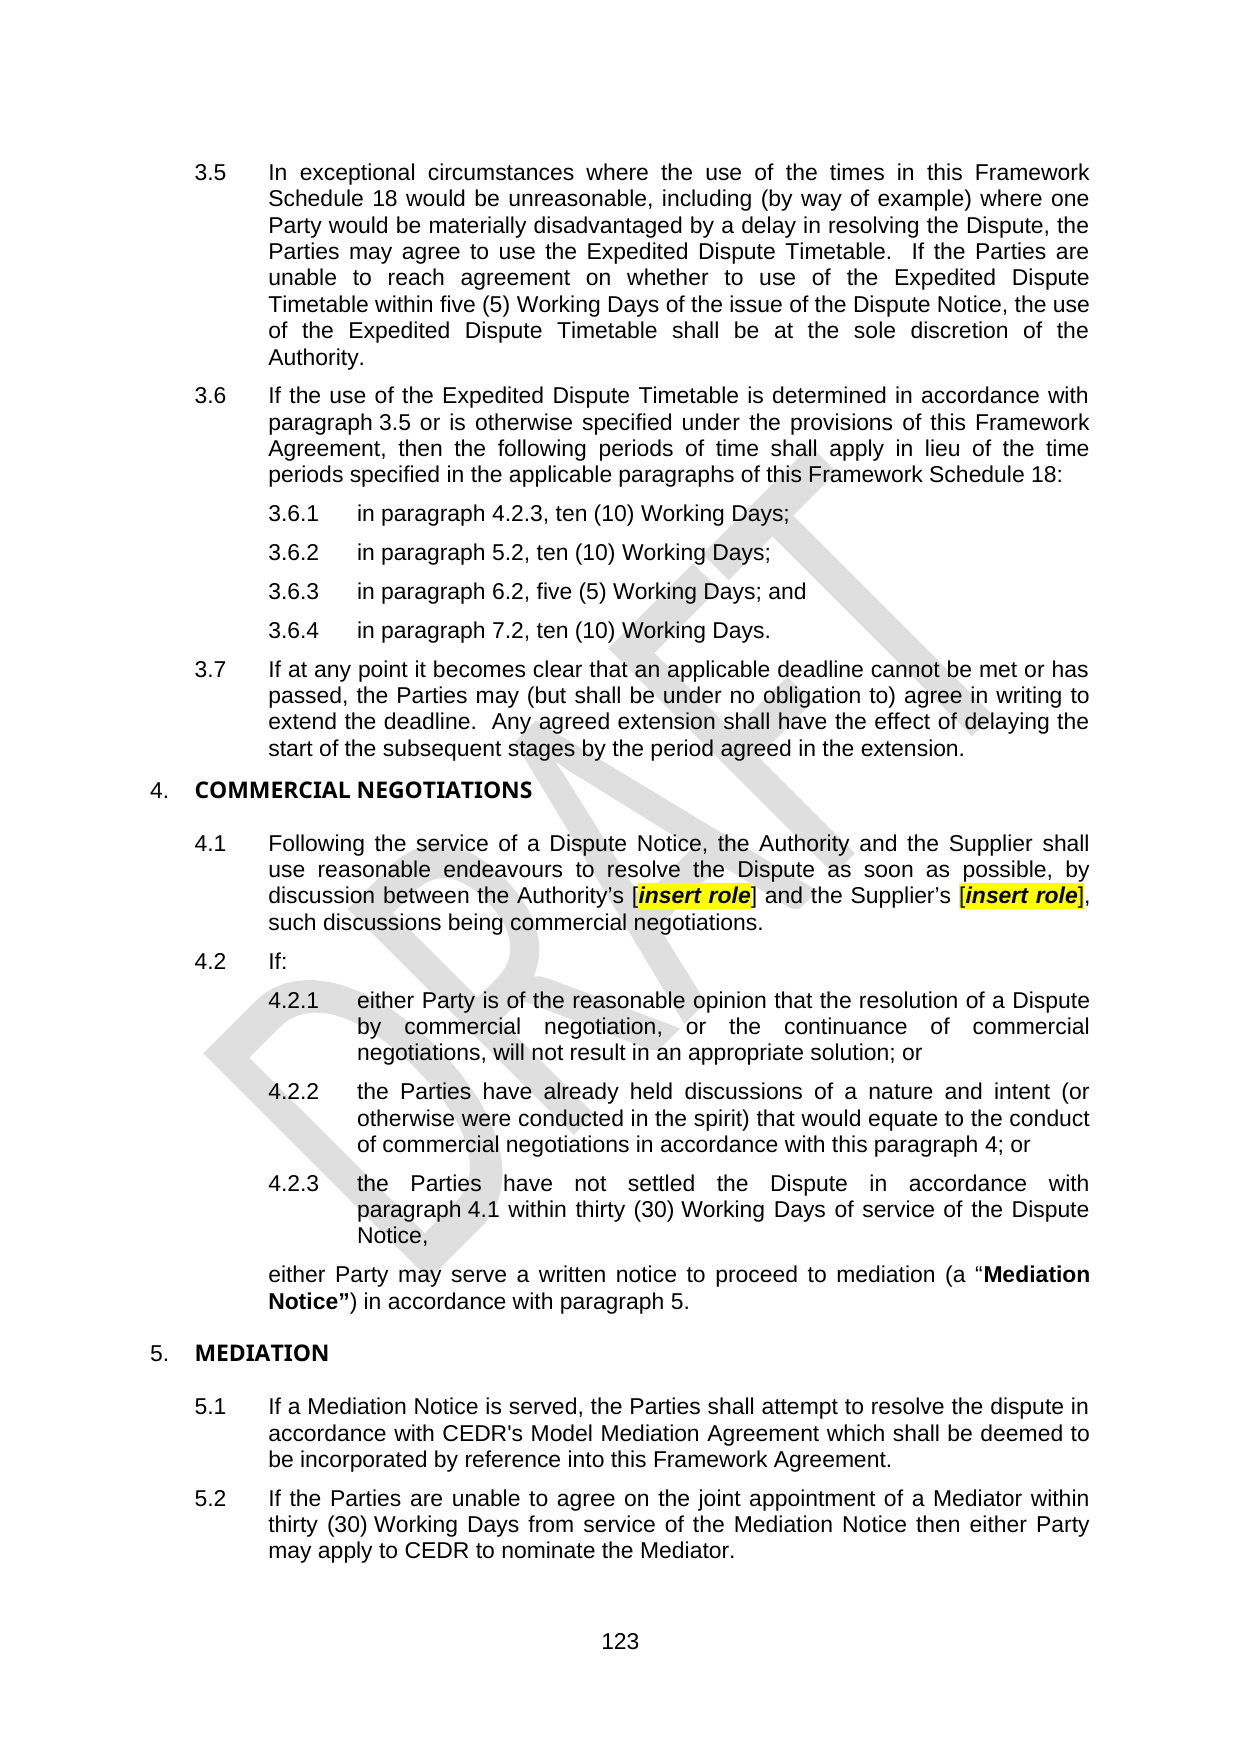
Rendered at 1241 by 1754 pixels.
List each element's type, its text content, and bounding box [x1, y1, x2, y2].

text Following the service of a Dispute Notice, the Authority and the Supplier shall use reasonable endeavours to resolve the Dispute as soon as possible, by discussion between the Authority’s [insert role] and the Supplier’s [insert role], such discussions being commercial negotiations. [194, 830, 1090, 935]
text the Parties have not settled the Dispute in accordance with paragraph 3.1 within thirty (30) Working Days of service of the Dispute Notice, [268, 1170, 1090, 1249]
text in paragraph 4.2, ten (10) Working Days; [268, 539, 1090, 565]
text in paragraph 3.2.3, ten (10) Working Days; [268, 500, 1090, 527]
text in paragraph 6.2, ten (10) Working Days. [268, 617, 1090, 643]
text either Party may serve a written notice to proceed to mediation (a “Mediation Notice”) in accordance with paragraph 4. [268, 1261, 1090, 1314]
text either Party is of the reasonable opinion that the resolution of a Dispute by commercial negotiation, or the continuance of commercial negotiations, will not result in an appropriate solution; or [268, 987, 1090, 1066]
text If the use of the Expedited Dispute Timetable is determined in accordance with paragraph 2.5 or is otherwise specified under the provisions of this Framework Agreement, then the following periods of time shall apply in lieu of the time periods specified in the applicable paragraphs of this Framework Schedule 18: [194, 382, 1090, 488]
text If the Parties are unable to agree on the joint appointment of a Mediator within thirty (30) Working Days from service of the Mediation Notice then either Party may apply to CEDR to nominate the Mediator. [194, 1485, 1090, 1564]
text In exceptional circumstances where the use of the times in this Framework Schedule 18 would be unreasonable, including (by way of example) where one Party would be materially disadvantaged by a delay in resolving the Dispute, the Parties may agree to use the Expedited Dispute Timetable. If the Parties are unable to reach agreement on whether to use of the Expedited Dispute Timetable within five (5) Working Days of the issue of the Dispute Notice, the use of the Expedited Dispute Timetable shall be at the sole discretion of the Authority. [194, 159, 1090, 370]
subtitle MEDIATION [150, 1337, 1090, 1368]
subtitle COMMERCIAL NEGOTIATIONS [150, 773, 1090, 805]
text the Parties have already held discussions of a nature and intent (or otherwise were conducted in the spirit) that would equate to the conduct of commercial negotiations in accordance with this paragraph 3; or [268, 1078, 1090, 1157]
text in paragraph 5.2, five (5) Working Days; and [268, 578, 1090, 604]
text If a Mediation Notice is served, the Parties shall attempt to resolve the dispute in accordance with CEDR's Model Mediation Agreement which shall be deemed to be incorporated by reference into this Framework Agreement. [194, 1393, 1090, 1472]
text If: [194, 948, 1090, 974]
text If at any point it becomes clear that an applicable deadline cannot be met or has passed, the Parties may (but shall be under no obligation to) agree in writing to extend the deadline. Any agreed extension shall have the effect of delaying the start of the subsequent stages by the period agreed in the extension. [194, 656, 1090, 761]
